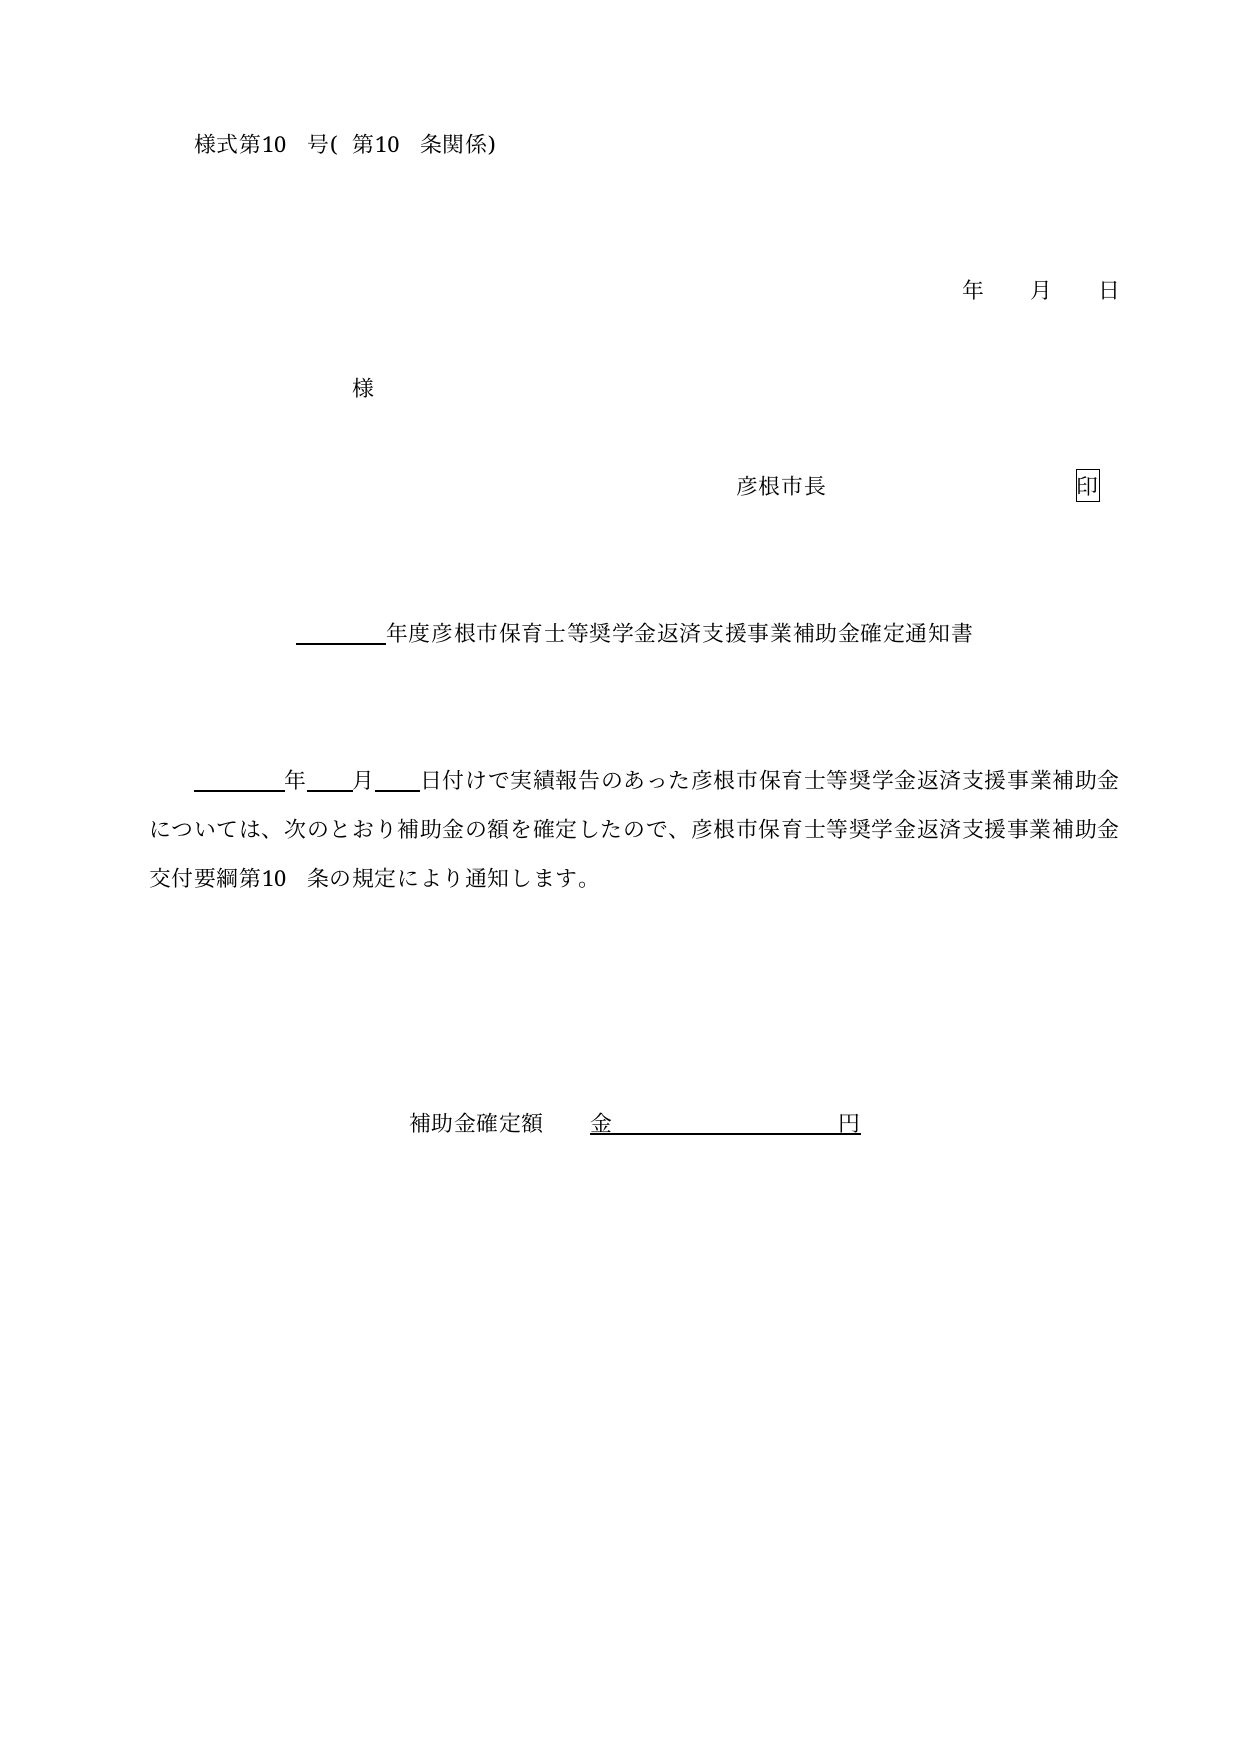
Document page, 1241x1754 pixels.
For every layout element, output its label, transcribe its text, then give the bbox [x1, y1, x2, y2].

text 彦根市長 印 [149, 461, 1121, 510]
text 様 [149, 363, 1121, 412]
text 様式第10号(第10条関係) [149, 118, 1121, 167]
text 年 月 日 [149, 265, 1121, 314]
text 補助金確定額 金 円 [149, 1097, 1121, 1146]
text 年度彦根市保育士等奨学金返済支援事業補助金確定通知書 [149, 608, 1121, 657]
text 年 月 日付けで実績報告のあった彦根市保育士等奨学金返済支援事業補助金については、次のとおり補助金の額を確定したので、彦根市保育士等奨学金返済支援事業補助金交付要綱第10条の規定により通知します。 [149, 754, 1121, 901]
